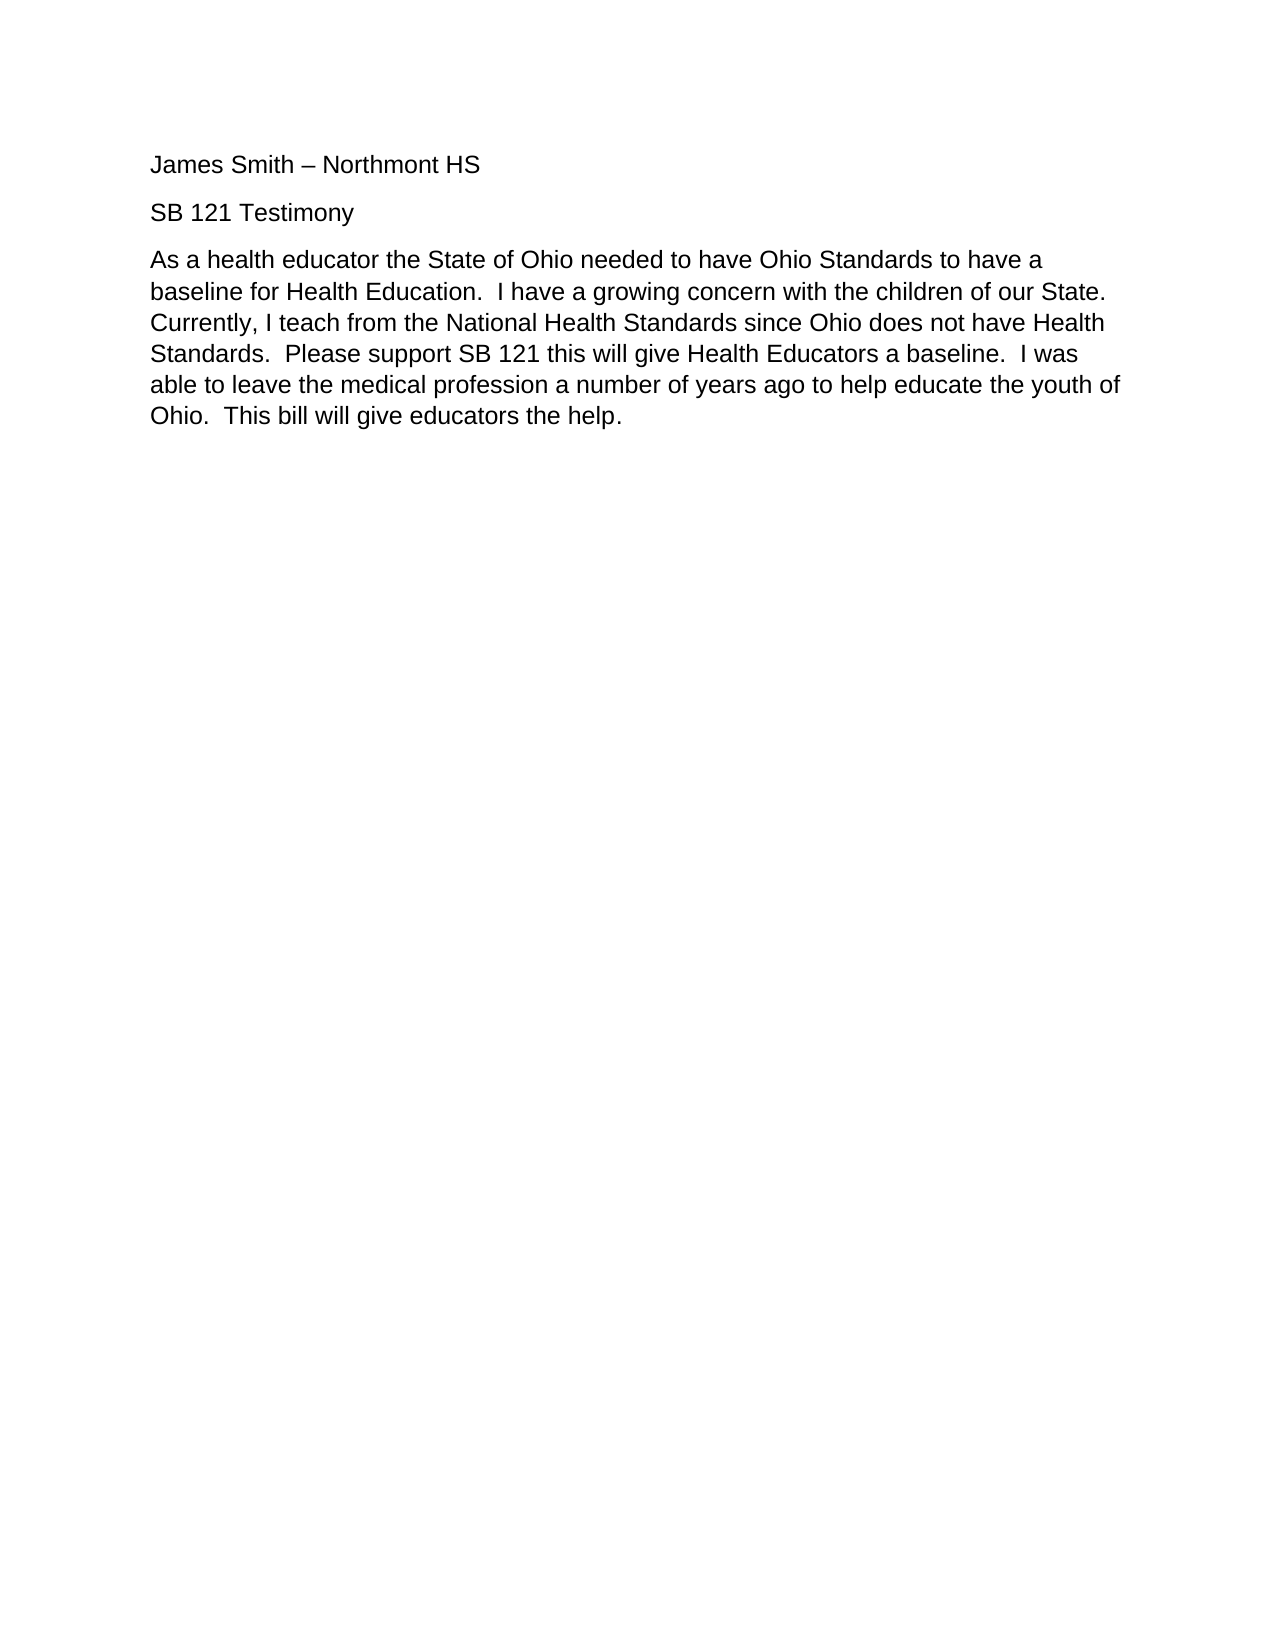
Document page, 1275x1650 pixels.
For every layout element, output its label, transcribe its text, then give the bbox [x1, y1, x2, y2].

text As a health educator the State of Ohio needed to have Ohio Standards to have a baseline for Health Education. I have a growing concern with the children of our State. Currently, I teach from the National Health Standards since Ohio does not have Health Standards. Please support SB 121 this will give Health Educators a baseline. I was able to leave the medical profession a number of years ago to help educate the youth of Ohio. This bill will give educators the help. [150, 245, 1125, 429]
text James Smith – Northmont HS [150, 150, 1125, 179]
text SB 121 Testimony [150, 198, 1125, 226]
